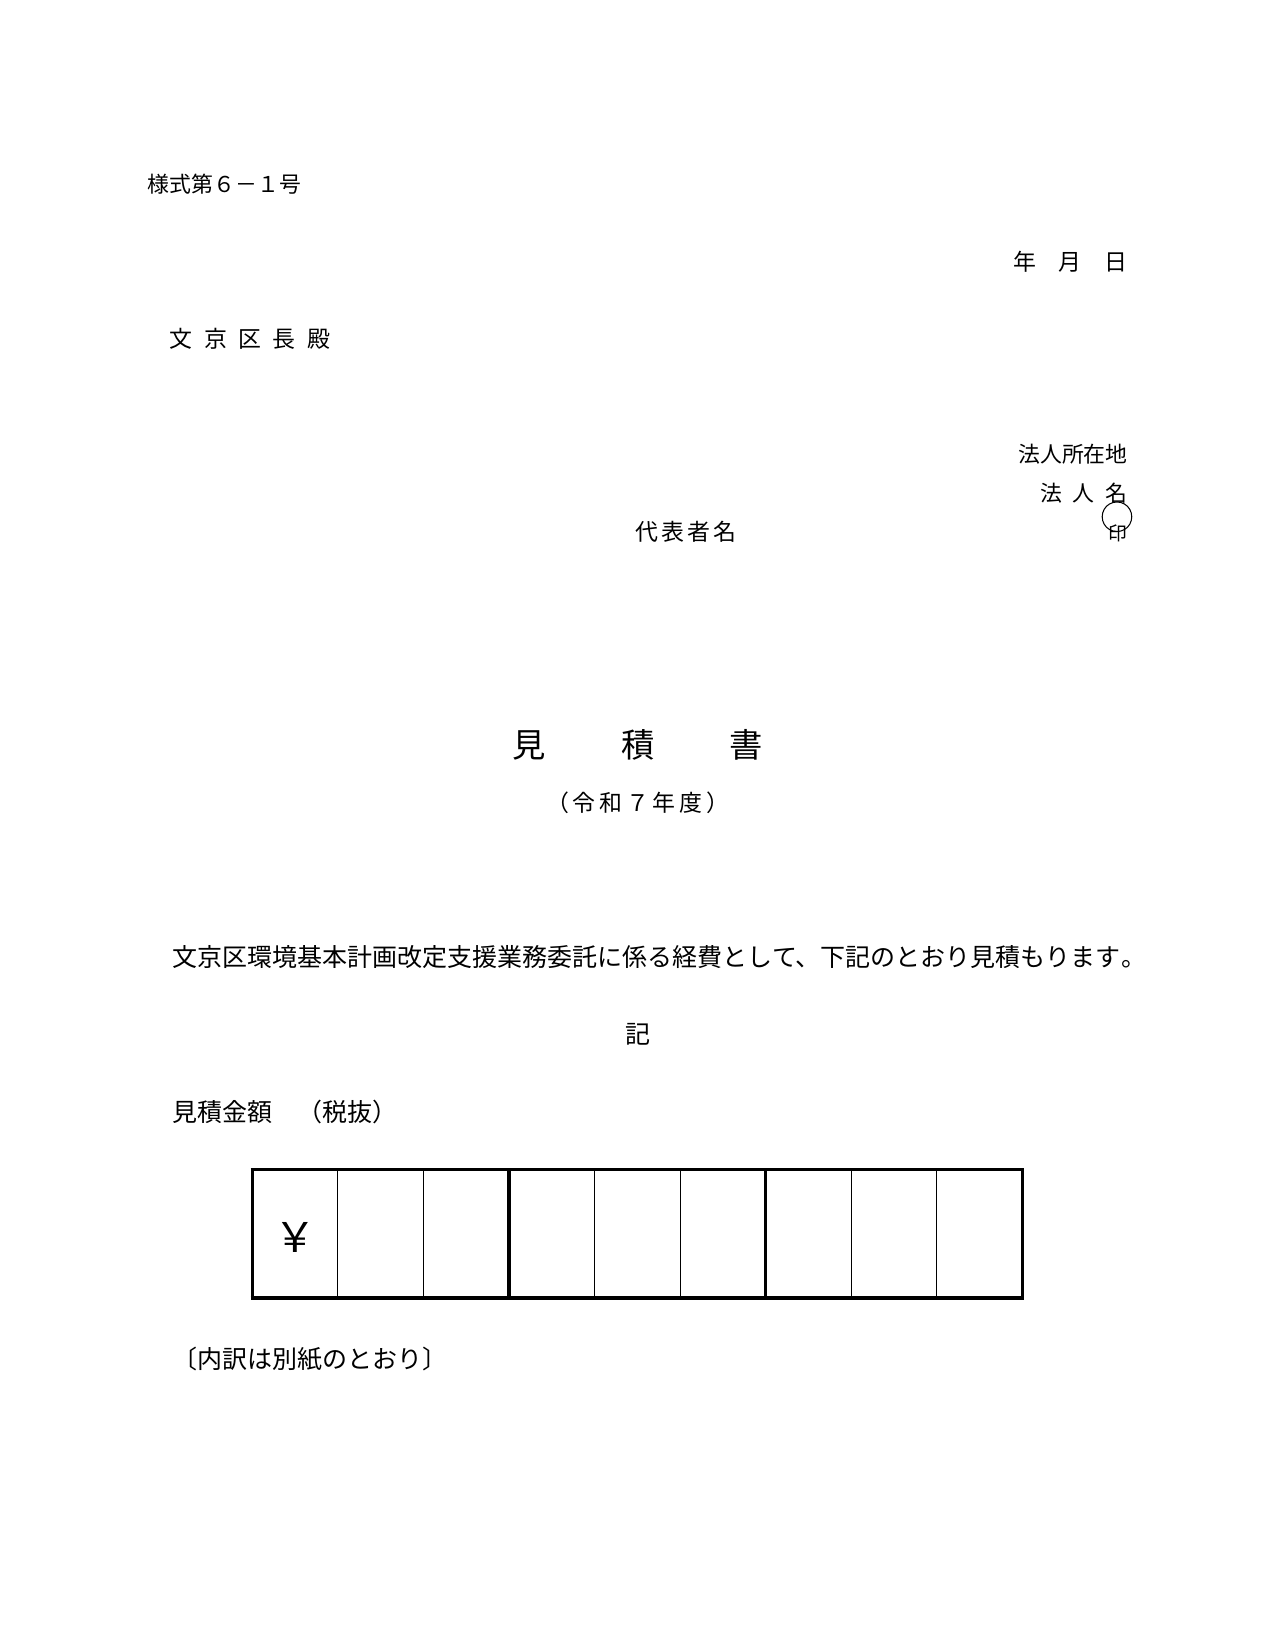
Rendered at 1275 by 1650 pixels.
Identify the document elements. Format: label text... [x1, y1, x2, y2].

table_header [511, 1171, 594, 1296]
text 〔内訳は別紙のとおり〕 [148, 1338, 1127, 1377]
text 文京区環境基本計画改定支援業務委託に係る経費として、下記のとおり見積もります。 [148, 936, 1127, 975]
text 代表者名 印 [148, 511, 1127, 550]
table_header [338, 1171, 423, 1296]
text 見積金額 （税抜） [148, 1091, 1127, 1129]
table_header [595, 1171, 680, 1296]
table_header [937, 1171, 1021, 1296]
text 文京区長殿 [169, 318, 1127, 357]
text （令和７年度） [148, 782, 1127, 820]
text 見積書 [148, 704, 1127, 782]
table_header [424, 1171, 507, 1296]
text 法人名 [148, 473, 1127, 511]
table_header [852, 1171, 936, 1296]
text 年 月 日 [148, 241, 1127, 279]
table_header [681, 1171, 764, 1296]
text 様式第６－１号 [148, 163, 1127, 202]
table_header [767, 1171, 851, 1296]
text 法人所在地 [148, 434, 1127, 473]
text 記 [148, 1014, 1127, 1052]
table_header ￥ [254, 1171, 337, 1296]
